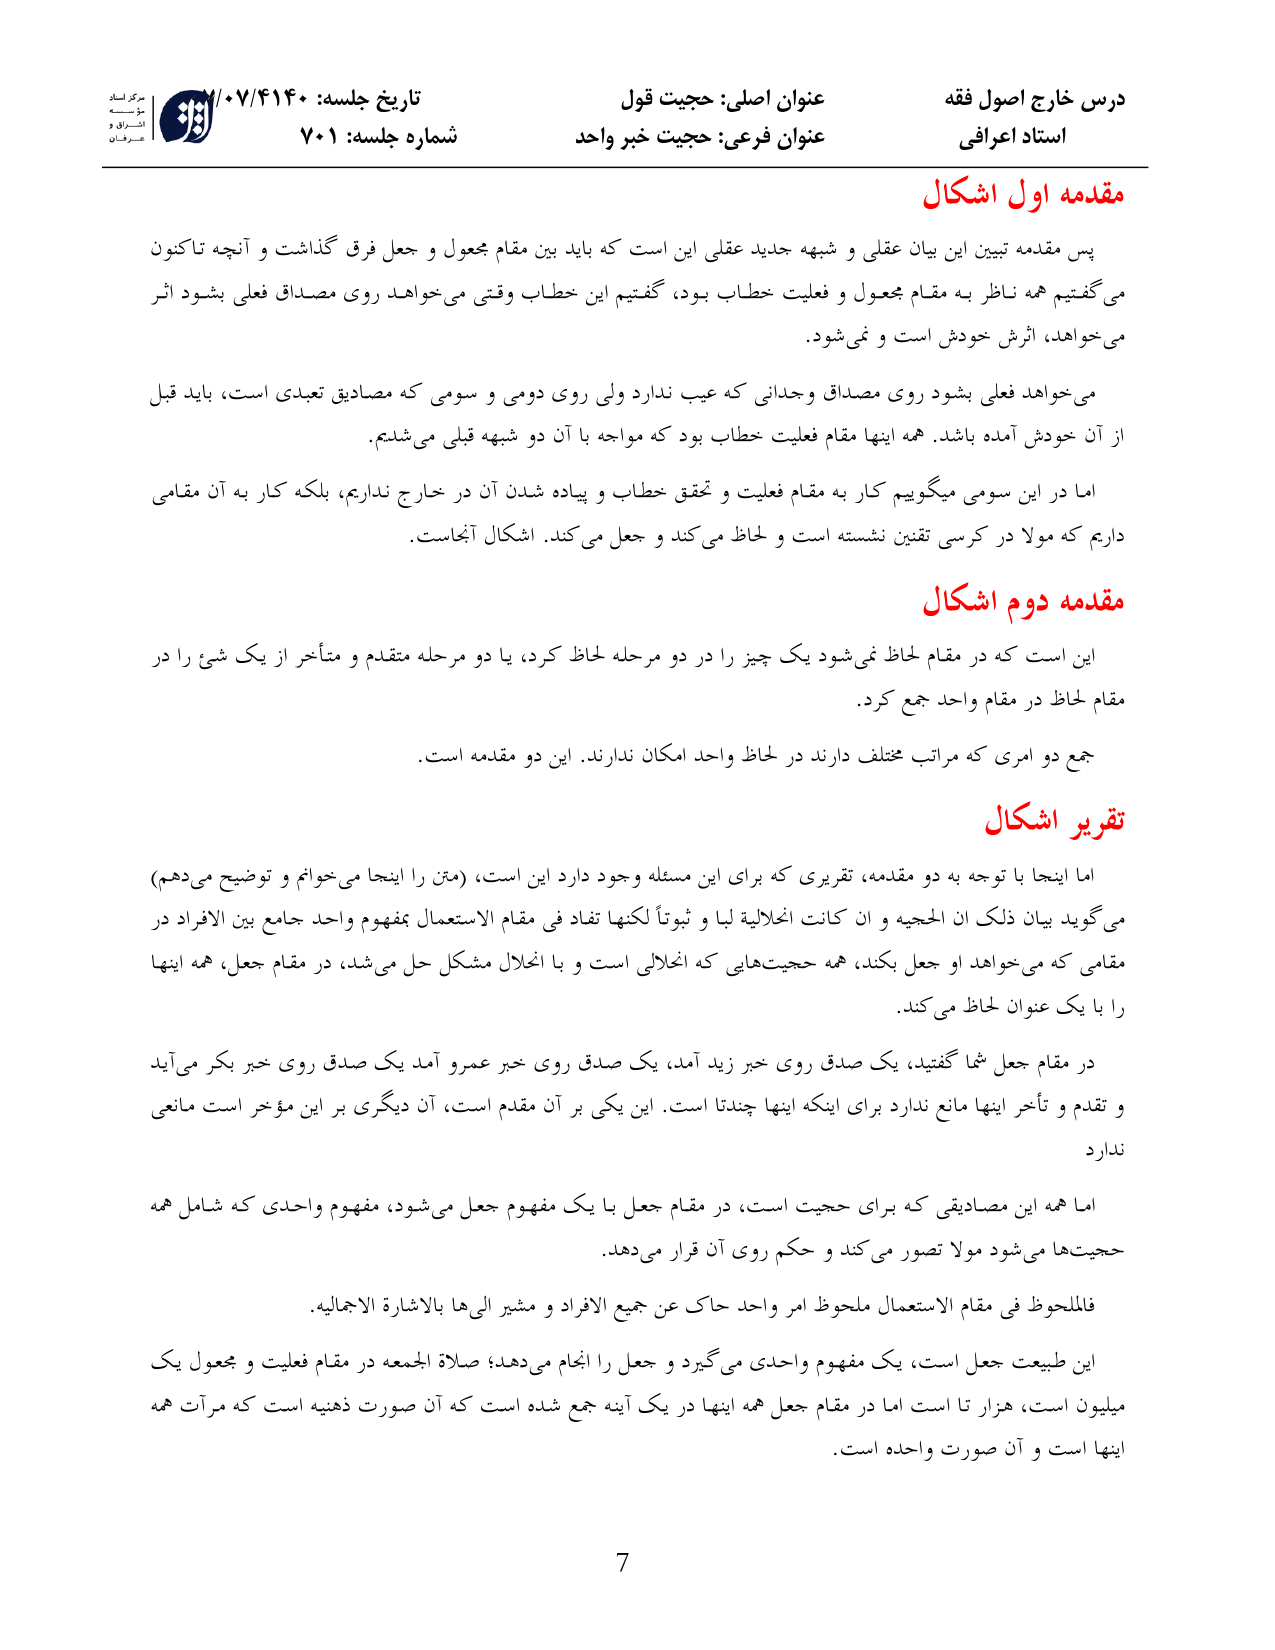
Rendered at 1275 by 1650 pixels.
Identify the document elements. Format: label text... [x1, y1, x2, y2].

text جمع دو امری که مراتب مختلف دارند در لحاظ واحد امکان ندارند. این دو مقدمه است. [150, 734, 1125, 778]
picture [102, 86, 215, 146]
text اما در این سومی میگوییم کار به مقام فعلیت و تحقق خطاب و پیاده شدن آن در خارج نداریم، بلکه کار به آن مقامی داریم که مولا در کرسی تقنین نشسته است و لحاظ می‌کند و جعل می‌کند. اشکال آنجاست. [150, 471, 1125, 558]
subtitle تقریر اشکال [150, 790, 1125, 854]
subtitle مقدمه اول اشکال [150, 164, 1125, 227]
text این است که در مقام لحاظ نمی‌شود یک چیز را در دو مرحله لحاظ کرد، یا دو مرحله متقدم و متأخر از یک شئ را در مقام لحاظ در مقام واحد جمع کرد. [150, 634, 1125, 722]
subtitle مقدمه دوم اشکال [150, 571, 1125, 634]
text می‌خواهد فعلی بشود روی مصداق وجدانی که عیب ندارد ولی روی دومی و سومی که مصادیق تعبدی است، باید قبل از آن خودش آمده باشد. همه اینها مقام فعلیت خطاب بود که مواجه با آن دو شبهه قبلی می‌شدیم. [150, 371, 1125, 458]
text پس مقدمه تبیین این بیان عقلی و شبهه جدید عقلی این است که باید بین مقام مجعول و جعل فرق گذاشت و آنچه تاکنون می‌گفتیم همه ناظر به مقام مجعول و فعلیت خطاب بود، گفتیم این خطاب وقتی می‌خواهد روی مصداق فعلی بشود اثر می‌خواهد، اثرش خودش است و نمی‌شود. [150, 227, 1125, 358]
text این طبیعت جعل است، یک مفهوم واحدی می‌گیرد و جعل را انجام می‌دهد؛ صلاة الجمعه در مقام فعلیت و مجعول یک میلیون است، هزار تا است اما در مقام جعل همه اینها در یک آینه جمع شده است که آن صورت ذهنیه است که مرآت همه اینها است و آن صورت واحده است. [150, 1341, 1125, 1472]
text فالملحوظ فی مقام الاستعمال ملحوظ امر واحد حاک عن جمیع الافراد و مشیر الی‌ها بالاشارة الاجمالیه. [150, 1284, 1125, 1328]
text در مقام جعل شما گفتید، یک صدق روی خبر زید آمد، یک صدق روی خبر عمرو آمد یک صدق روی خبر بکر می‌آید و تقدم و تأخر اینها مانع ندارد برای اینکه اینها چندتا است. این یکی بر آن مقدم است، آن دیگری بر این مؤخر است مانعی ندارد [150, 1041, 1125, 1172]
text اما همه این مصادیقی که برای حجیت است، در مقام جعل با یک مفهوم جعل می‌شود، مفهوم واحدی که شامل همه حجیت‌ها می‌شود مولا تصور می‌کند و حکم روی آن قرار می‌دهد. [150, 1185, 1125, 1272]
text اما اینجا با توجه به دو مقدمه، تقریری که برای این مسئله وجود دارد این است، (متن را اینجا می‌خوانم و توضیح می‌دهم) می‌گوید بیان ذلک ان الحجیه و ان کانت انحلالیة لبا و ثبوتاً لکنها تفاد فی مقام الاستعمال بمفهوم واحد جامع بین الافراد در مقامی که می‌خواهد او جعل بکند، همه حجیت‌هایی که انحلالی است و با انحلال مشکل حل می‌شد، در مقام جعل، همه اینها را با یک عنوان لحاظ می‌کند. [150, 854, 1125, 1029]
